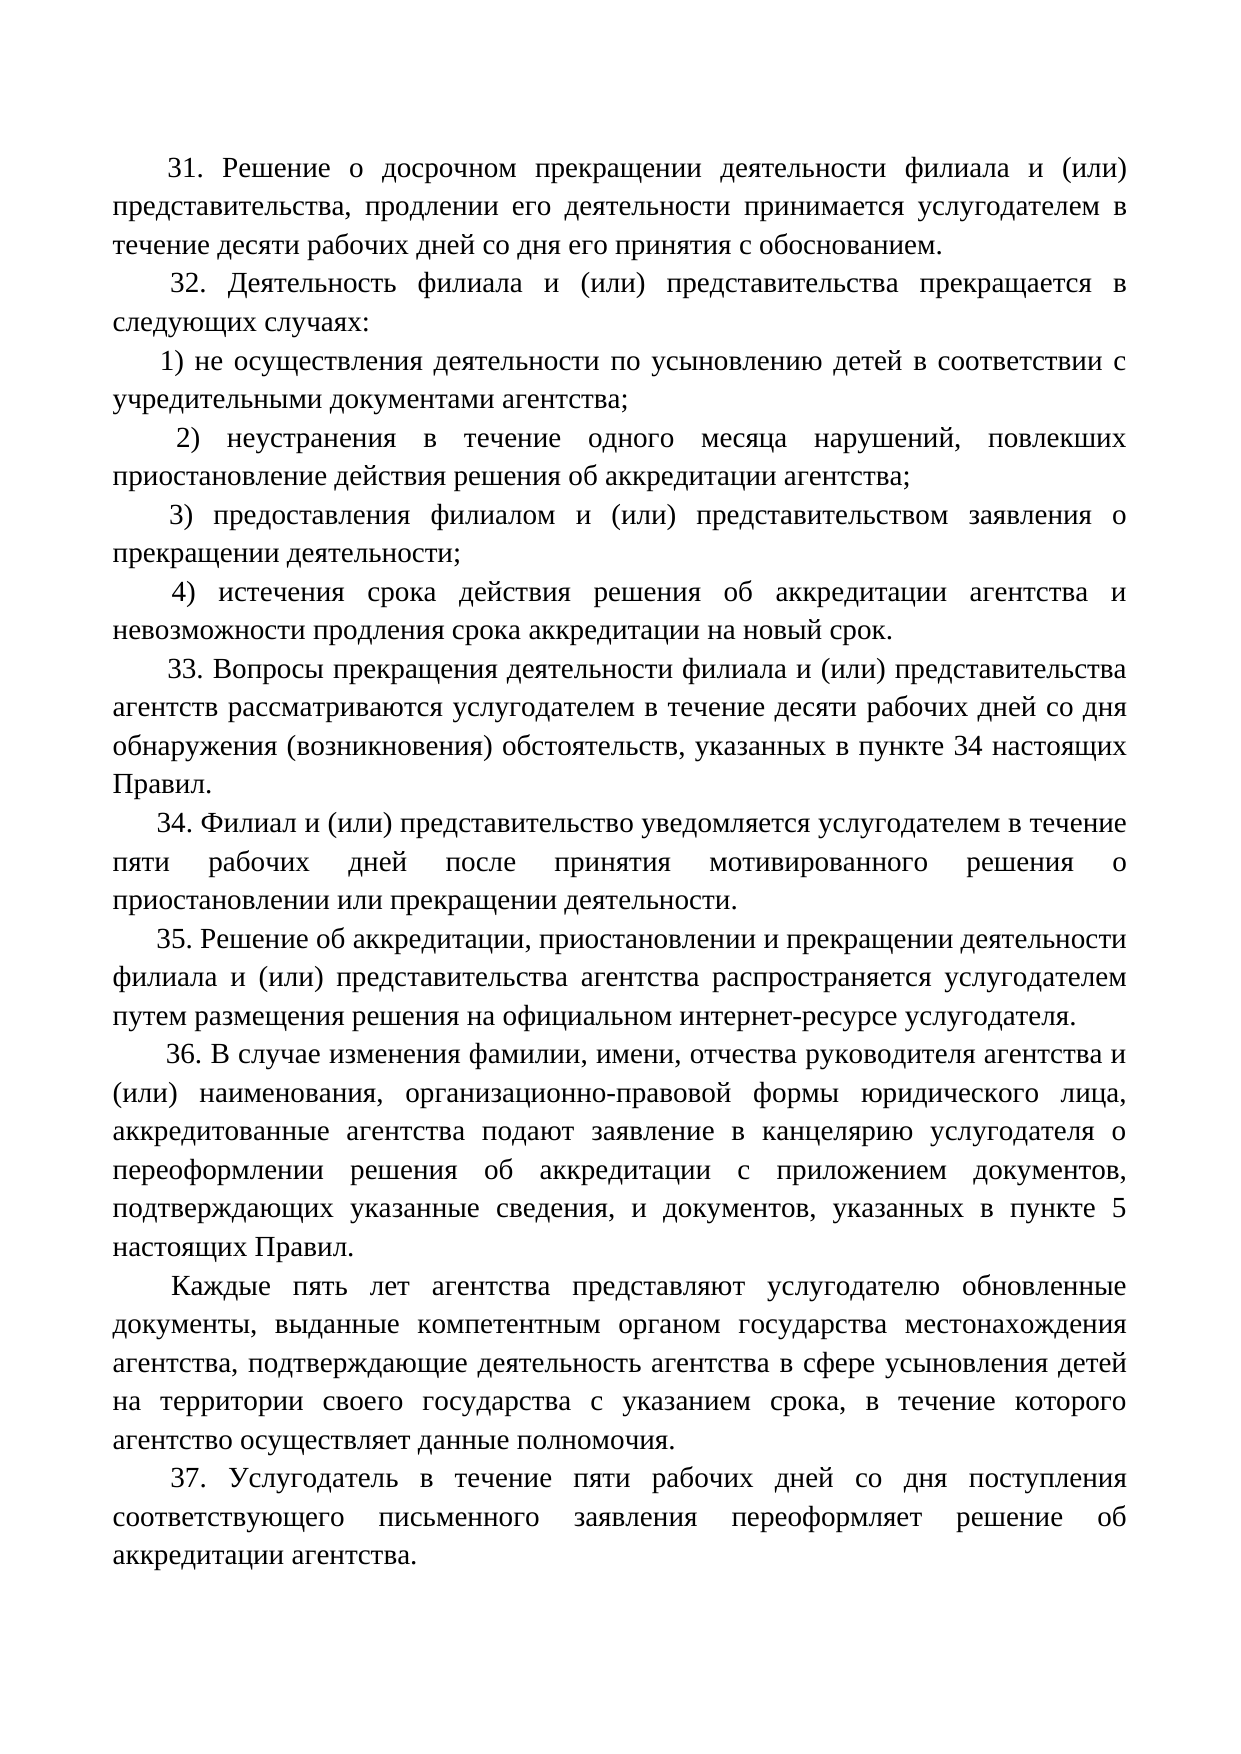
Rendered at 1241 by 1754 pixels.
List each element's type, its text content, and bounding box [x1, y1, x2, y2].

text Каждые пять лет агентства представляют услугодателю обновленные документы, выданные компетентным органом государства местонахождения агентства, подтверждающие деятельность агентства в сфере усыновления детей на территории своего государства с указанием срока, в течение которого агентство осуществляет данные полномочия. [112, 1268, 1128, 1455]
text 33. Вопросы прекращения деятельности филиала и (или) представительства агентств рассматриваются услугодателем в течение десяти рабочих дней со дня обнаружения (возникновения) обстоятельств, указанных в пункте 34 настоящих Правил. [112, 651, 1128, 800]
text 31. Решение о досрочном прекращении деятельности филиала и (или) представительства, продлении его деятельности принимается услугодателем в течение десяти рабочих дней со дня его принятия с обоснованием. [112, 150, 1128, 261]
text 3) предоставления филиалом и (или) представительством заявления о прекращении деятельности; [112, 497, 1128, 569]
text 2) неустранения в течение одного месяца нарушений, повлекших приостановление действия решения об аккредитации агентства; [112, 420, 1128, 492]
text 32. Деятельность филиала и (или) представительства прекращается в следующих случаях: [112, 266, 1128, 338]
text 4) истечения срока действия решения об аккредитации агентства и невозможности продления срока аккредитации на новый срок. [112, 574, 1128, 646]
text 35. Решение об аккредитации, приостановлении и прекращении деятельности филиала и (или) представительства агентства распространяется услугодателем путем размещения решения на официальном интернет-ресурсе услугодателя. [112, 921, 1128, 1031]
text 37. Услугодатель в течение пяти рабочих дней со дня поступления соответствующего письменного заявления переоформляет решение об аккредитации агентства. [112, 1460, 1128, 1571]
text 36. В случае изменения фамилии, имени, отчества руководителя агентства и (или) наименования, организационно-правовой формы юридического лица, аккредитованные агентства подают заявление в канцелярию услугодателя о переоформлении решения об аккредитации с приложением документов, подтверждающих указанные сведения, и документов, указанных в пункте 5 настоящих Правил. [112, 1036, 1128, 1263]
text 34. Филиал и (или) представительство уведомляется услугодателем в течение пяти рабочих дней после принятия мотивированного решения о приостановлении или прекращении деятельности. [112, 805, 1128, 916]
text 1) не осуществления деятельности по усыновлению детей в соответствии с учредительными документами агентства; [112, 343, 1128, 415]
